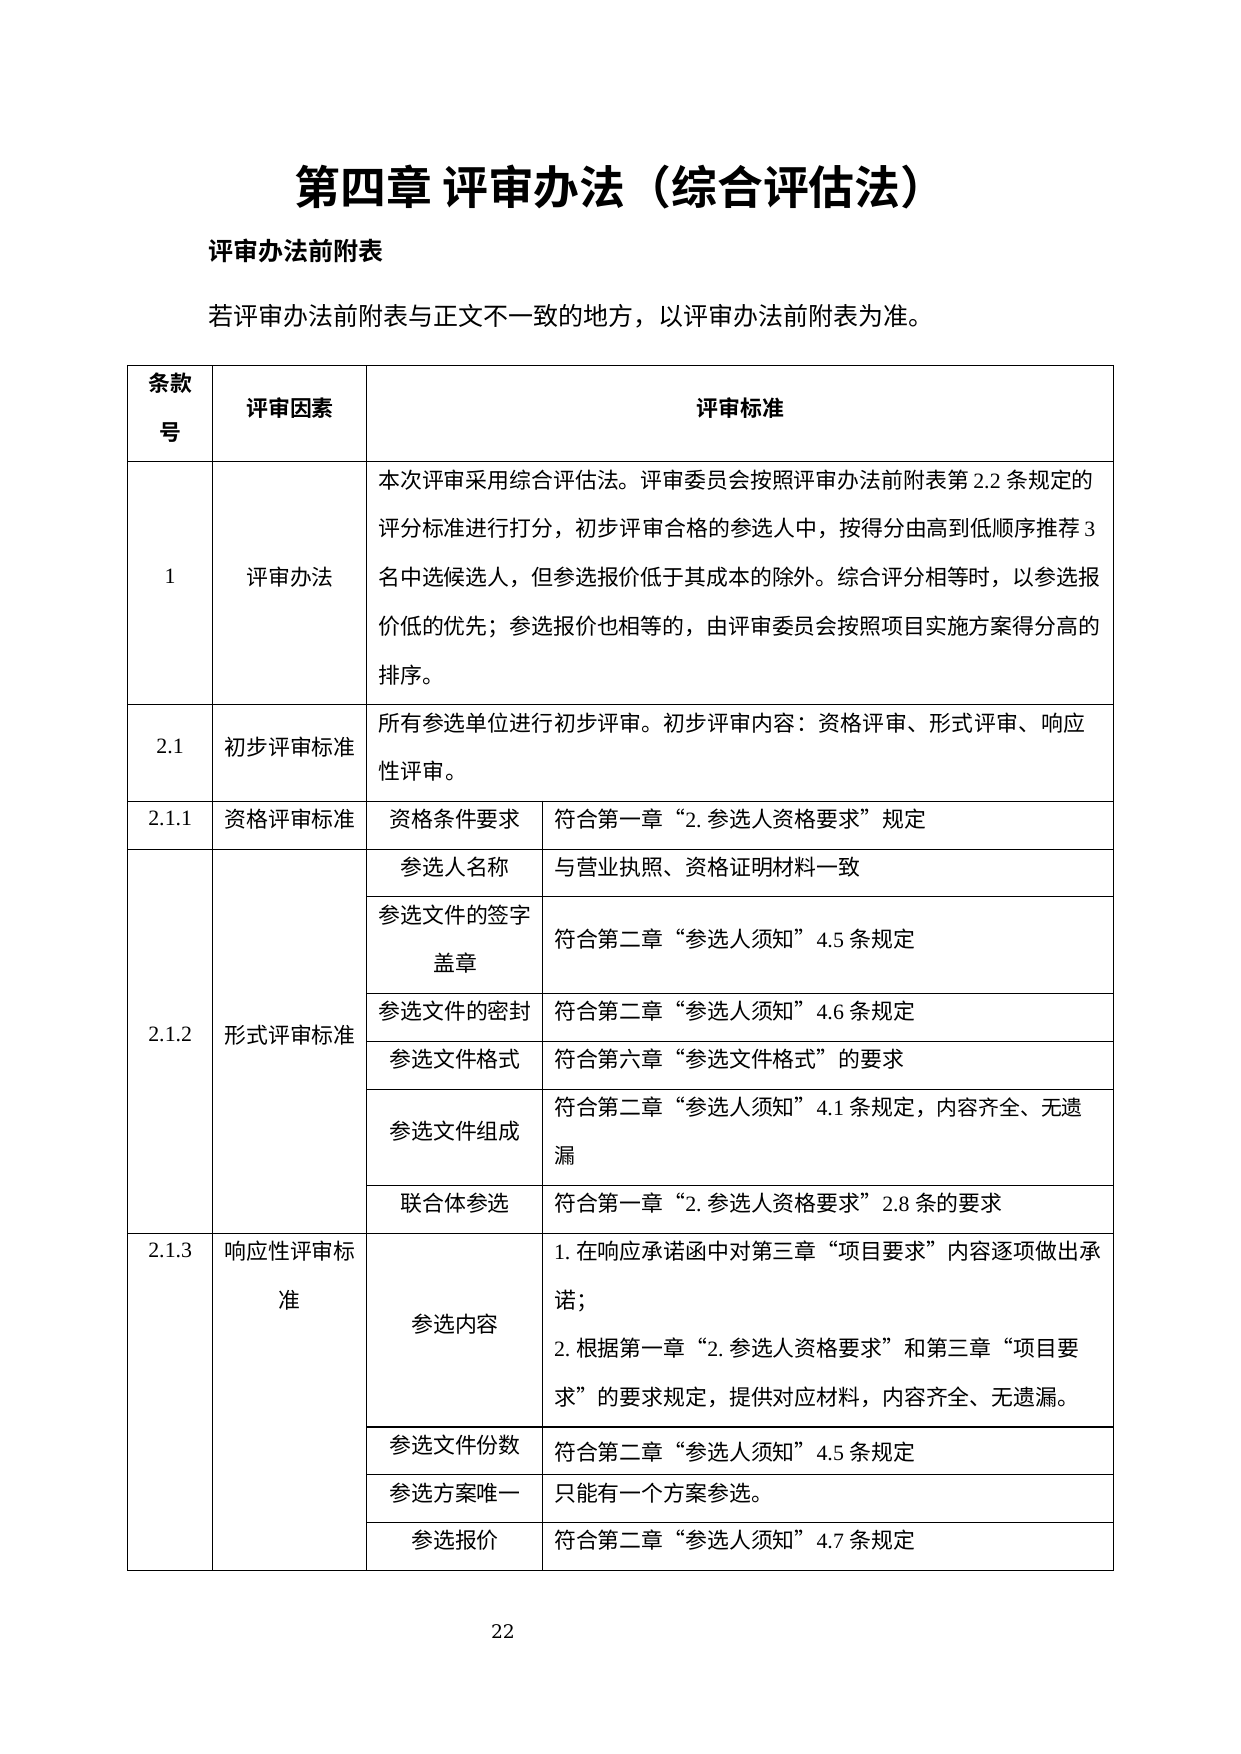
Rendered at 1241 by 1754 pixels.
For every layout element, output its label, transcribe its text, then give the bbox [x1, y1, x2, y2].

table_cell 符合第二章“参选人须知”4.5 条规定 [543, 1428, 1113, 1474]
table_cell 符合第二章“参选人须知”4.7 条规定 [543, 1523, 1113, 1570]
text 评审办法前附表 [187, 217, 1053, 282]
table_cell 初步评审标准 [213, 705, 366, 801]
table_cell 形式评审标准 [213, 850, 366, 1233]
table_cell 符合第一章“2. 参选人资格要求”规定 [543, 802, 1113, 848]
table_cell 参选文件的密封 [367, 994, 542, 1041]
table_cell 所有参选单位进行初步评审。初步评审内容：资格评审、形式评审、响应性评审。 [367, 705, 1113, 801]
table_cell 参选文件组成 [367, 1090, 542, 1185]
table_cell 参选文件格式 [367, 1042, 542, 1088]
table_cell 2.1.3 [128, 1234, 212, 1570]
table_cell 参选方案唯一 [367, 1475, 542, 1522]
table_header 评审因素 [213, 366, 366, 461]
table_header 评审标准 [367, 366, 1113, 461]
table_header 条款号 [128, 366, 212, 461]
table_cell 联合体参选 [367, 1186, 542, 1233]
table_cell 1. 在响应承诺函中对第三章“项目要求”内容逐项做出承诺； 2. 根据第一章“2. 参选人资格要求”和第三章“项目要求”的要求规定，提供对应材料，内容齐全、无遗漏。 [543, 1234, 1113, 1426]
table_cell 响应性评审标准 [213, 1234, 366, 1570]
table_cell 资格条件要求 [367, 802, 542, 848]
table_cell 符合第二章“参选人须知”4.1 条规定，内容齐全、无遗漏 [543, 1090, 1113, 1185]
table_cell 2.1.1 [128, 802, 212, 848]
table_cell 符合第六章“参选文件格式”的要求 [543, 1042, 1113, 1088]
text 若评审办法前附表与正文不一致的地方，以评审办法前附表为准。 [187, 282, 1053, 347]
table_cell 1 [128, 462, 212, 704]
table_cell 参选报价 [367, 1523, 542, 1570]
table_cell 符合第二章“参选人须知”4.5 条规定 [543, 897, 1113, 993]
table_cell 参选人名称 [367, 850, 542, 896]
table_cell 本次评审采用综合评估法。评审委员会按照评审办法前附表第2.2 条规定的评分标准进行打分，初步评审合格的参选人中，按得分由高到低顺序推荐3名中选候选人，但参选报价低于其成本的除外。综合评分相等时，以参选报价低的优先；参选报价也相等的，由评审委员会按照项目实施方案得分高的排序。 [367, 462, 1113, 704]
table_cell 参选内容 [367, 1234, 542, 1426]
table_cell 2.1 [128, 705, 212, 801]
table_cell 2.1.2 [128, 850, 212, 1233]
table_cell 只能有一个方案参选。 [543, 1475, 1113, 1522]
table_cell 符合第二章“参选人须知”4.6 条规定 [543, 994, 1113, 1041]
table_cell 资格评审标准 [213, 802, 366, 848]
table_cell 符合第一章“2. 参选人资格要求”2.8 条的要求 [543, 1186, 1113, 1233]
table_cell 与营业执照、资格证明材料一致 [543, 850, 1113, 896]
table_cell 参选文件份数 [367, 1428, 542, 1474]
table_cell 评审办法 [213, 462, 366, 704]
subtitle 第四章 评审办法（综合评估法） [187, 154, 1053, 217]
table_cell 参选文件的签字盖章 [367, 897, 542, 993]
